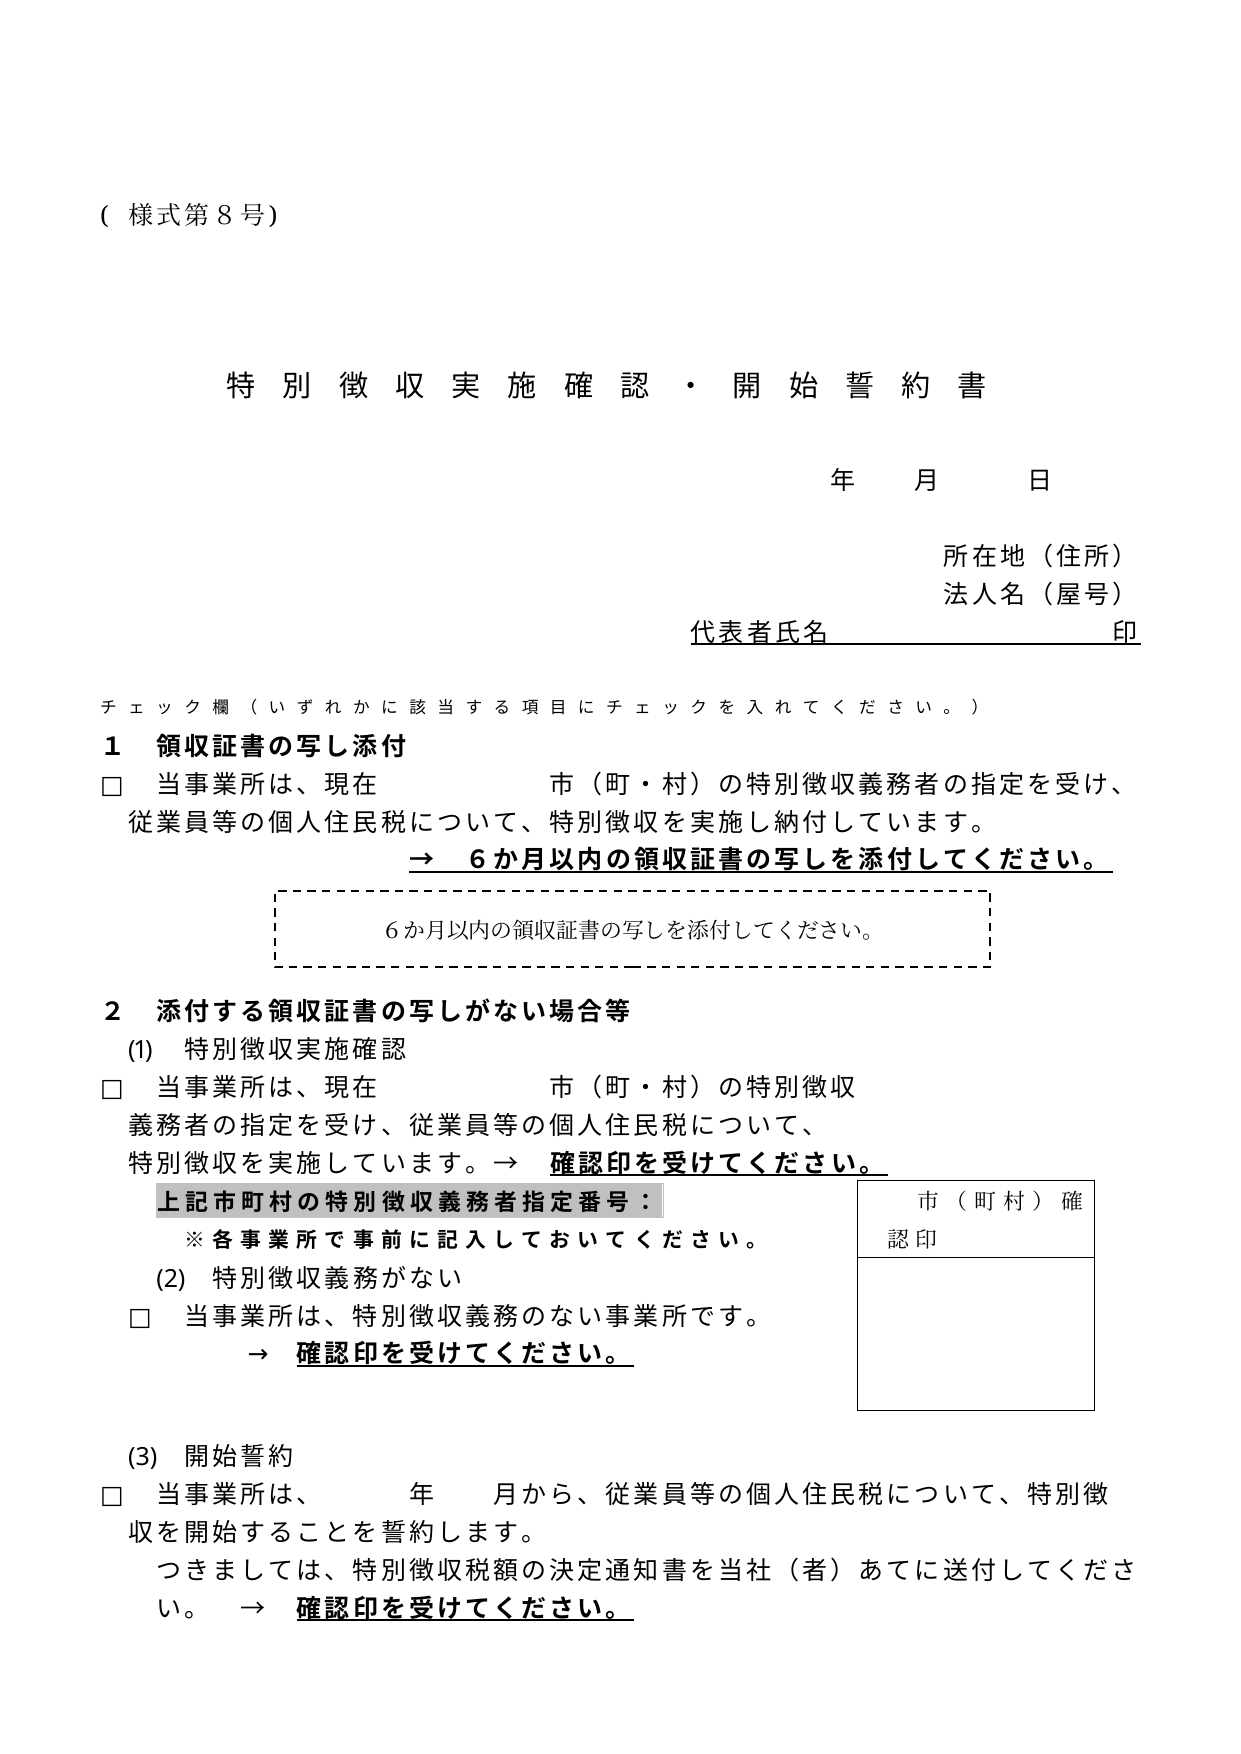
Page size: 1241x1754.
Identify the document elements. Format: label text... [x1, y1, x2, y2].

text (1) 特別徴収実施確認 [100, 1029, 1140, 1067]
text 特別徴収を実施しています。→ 確認印を受けてください。 [100, 1142, 1140, 1180]
text 所在地（住所） [100, 536, 1140, 574]
text 特別徴収実施確認・開始誓約書 [100, 346, 1140, 422]
text (様式第８号) [100, 194, 1140, 232]
text 義務者の指定を受け、従業員等の個人住民税について、 [100, 1104, 1140, 1142]
text □ 当事業所は、現在 市（町・村）の特別徴収 [100, 1067, 1140, 1104]
table_header 上記市町村の特別徴収義務者指定番号： ※各事業所で事前に記入しておいてください。 (2) 特別徴収義務がない □ 当事業所は、特別徴収義務のない事業所です。 → 確認印を受けてください。 [105, 1180, 857, 1410]
table_header 市（町村）確認印 [858, 1181, 1094, 1257]
text １ 領収証書の写し添付 [100, 725, 1140, 763]
text □ 当事業所は、 年 月から、従業員等の個人住民税について、特別徴 [100, 1474, 1140, 1512]
text 法人名（屋号） [100, 574, 1140, 612]
text つきましては、特別徴収税額の決定通知書を当社（者）あてに送付してください。 → 確認印を受けてください。 [100, 1550, 1140, 1626]
text チェック欄（いずれかに該当する項目にチェックを入れてください。） [100, 687, 1140, 725]
text □ 当事業所は、現在 市（町・村）の特別徴収義務者の指定を受け、従業員等の個人住民税について、特別徴収を実施し納付しています。 [100, 763, 1140, 839]
table_cell [858, 1258, 1094, 1410]
text 収を開始することを誓約します。 [125, 1512, 1140, 1550]
text → ６か月以内の領収証書の写しを添付してください。 [100, 839, 1140, 877]
text 年 月 日 [100, 460, 1140, 498]
text 代表者氏名 印 [100, 612, 1140, 649]
text (3) 開始誓約 [100, 1436, 1140, 1474]
text ２ 添付する領収証書の写しがない場合等 [100, 991, 1140, 1029]
